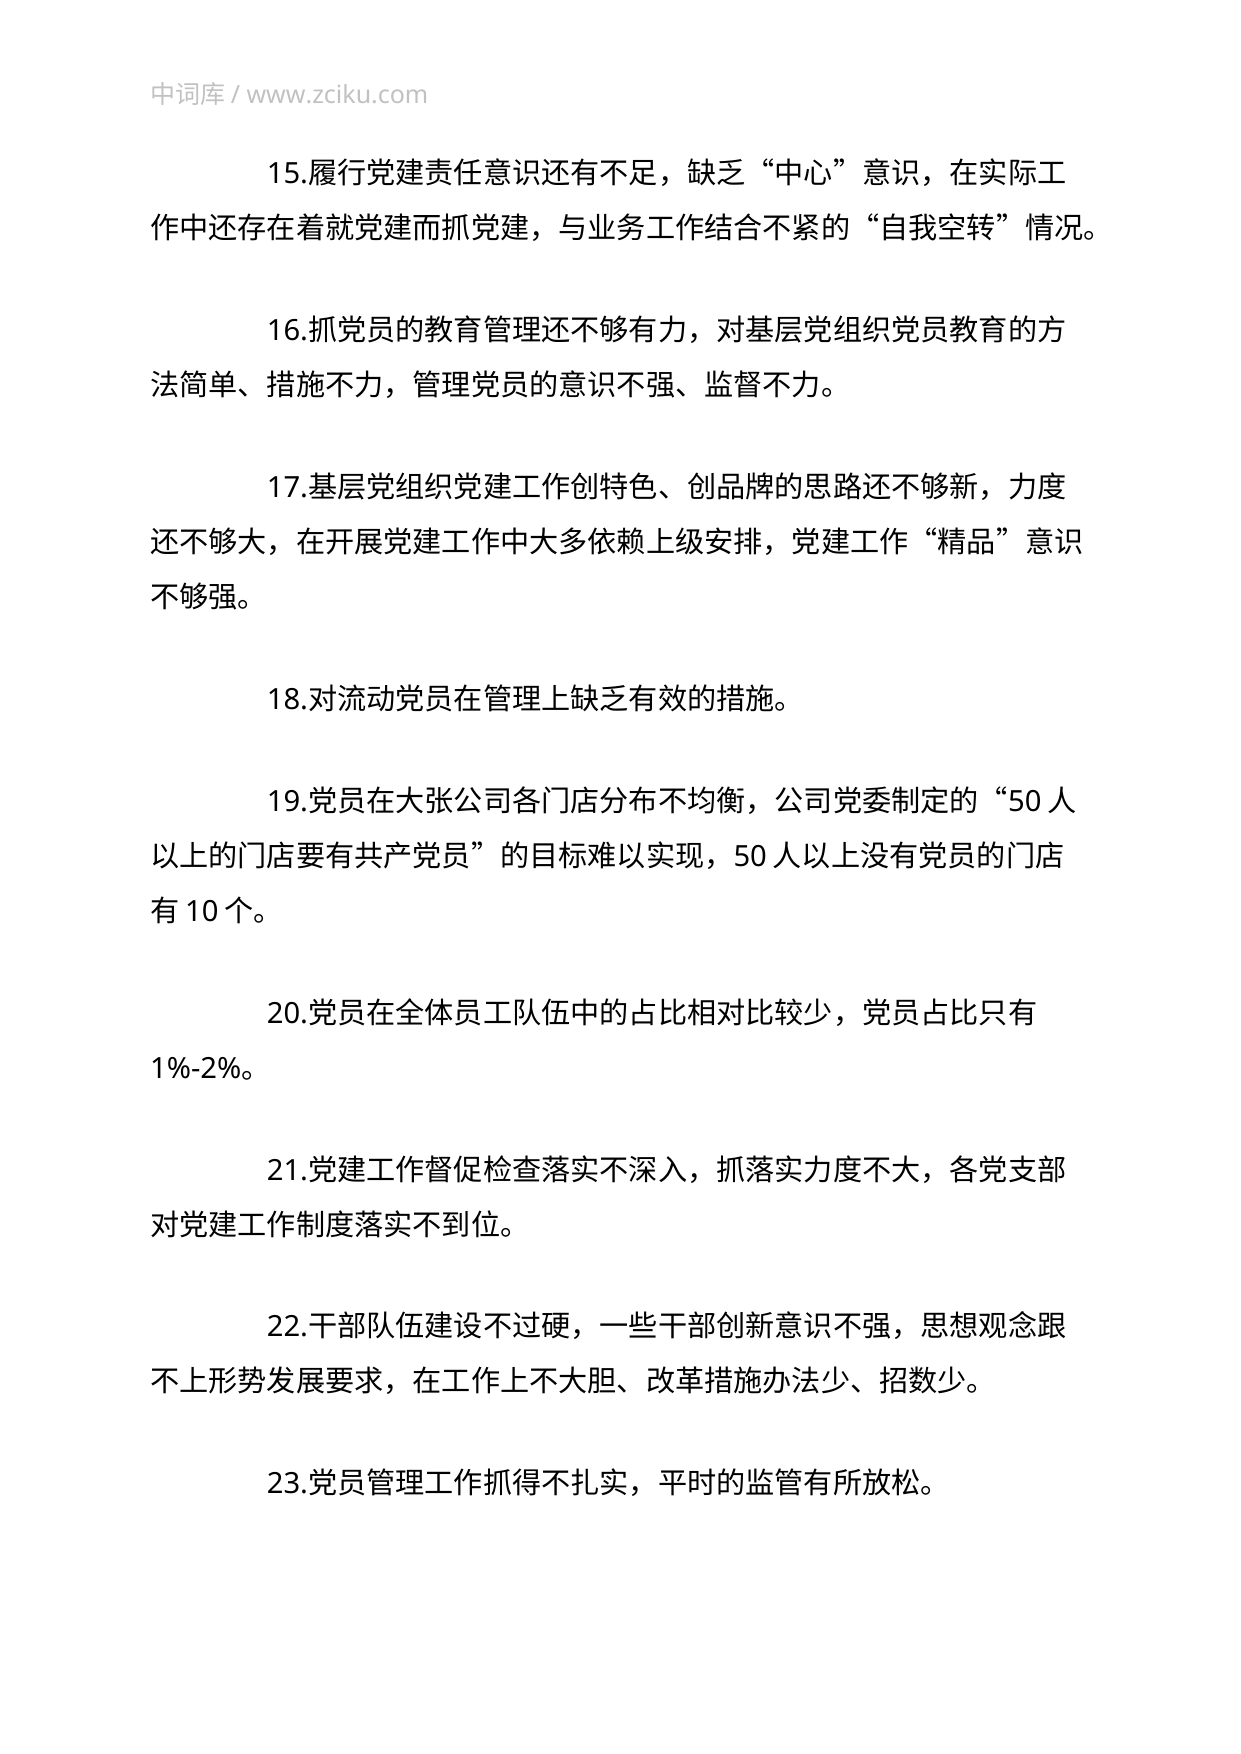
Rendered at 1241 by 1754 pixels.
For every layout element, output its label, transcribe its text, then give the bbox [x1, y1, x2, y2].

text 21.党建工作督促检查落实不深入，抓落实力度不大，各党支部对党建工作制度落实不到位。 [150, 1146, 1090, 1243]
text 20.党员在全体员工队伍中的占比相对比较少，党员占比只有1%-2%。 [150, 989, 1090, 1087]
text 18.对流动党员在管理上缺乏有效的措施。 [150, 675, 1090, 718]
text 16.抓党员的教育管理还不够有力，对基层党组织党员教育的方法简单、措施不力，管理党员的意识不强、监督不力。 [150, 307, 1090, 404]
text 19.党员在大张公司各门店分布不均衡，公司党委制定的“50人以上的门店要有共产党员”的目标难以实现，50人以上没有党员的门店有10个。 [150, 777, 1090, 929]
text 17.基层党组织党建工作创特色、创品牌的思路还不够新，力度还不够大，在开展党建工作中大多依赖上级安排，党建工作“精品”意识不够强。 [150, 463, 1090, 616]
text 22.干部队伍建设不过硬，一些干部创新意识不强，思想观念跟不上形势发展要求，在工作上不大胆、改革措施办法少、招数少。 [150, 1303, 1090, 1400]
text 23.党员管理工作抓得不扎实，平时的监管有所放松。 [150, 1460, 1090, 1502]
text 15.履行党建责任意识还有不足，缺乏“中心”意识，在实际工作中还存在着就党建而抓党建，与业务工作结合不紧的“自我空转”情况。 [150, 150, 1090, 247]
